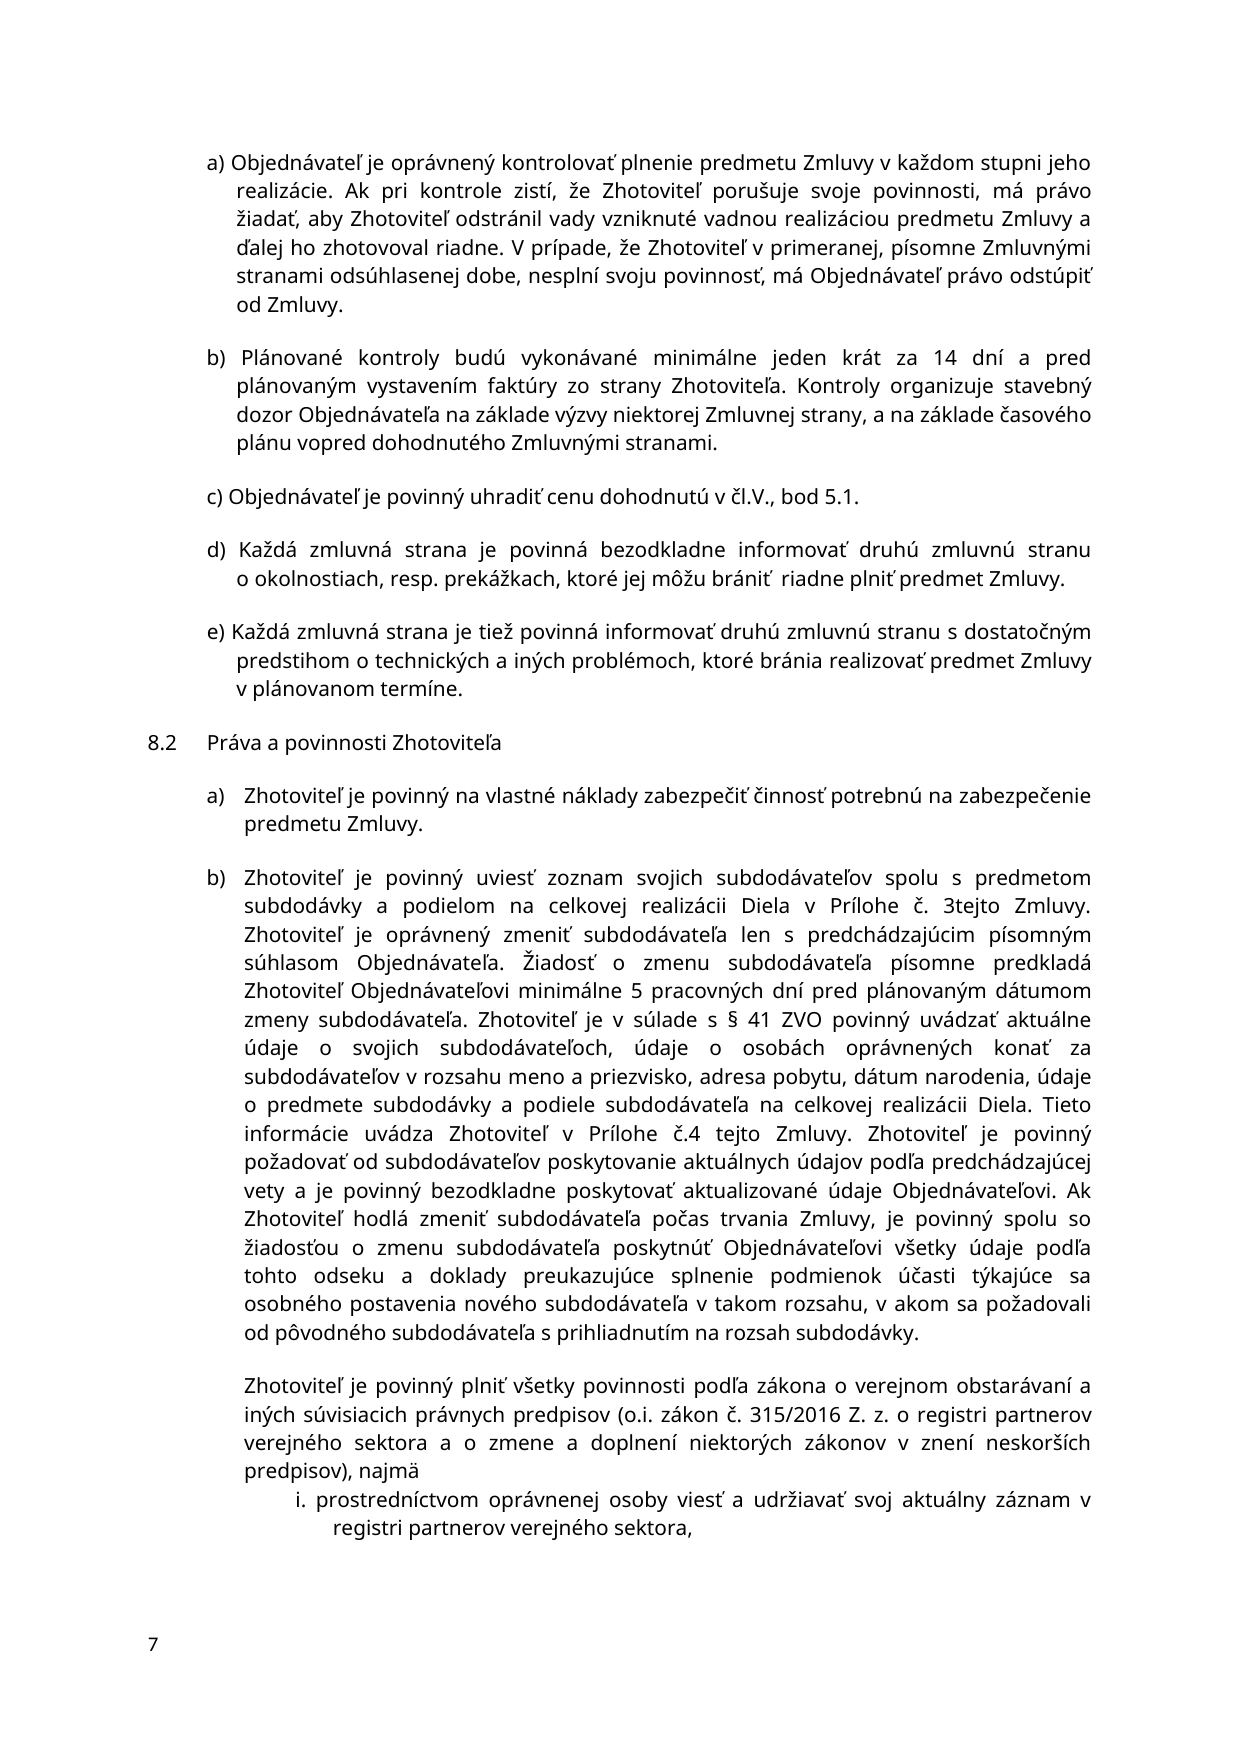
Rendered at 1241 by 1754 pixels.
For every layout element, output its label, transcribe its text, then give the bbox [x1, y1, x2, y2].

text a) Objednávateľ je oprávnený kontrolovať plnenie predmetu Zmluvy v každom stupni jeho realizácie. Ak pri kontrole zistí, že Zhotoviteľ porušuje svoje povinnosti, má právo žiadať, aby Zhotoviteľ odstránil vady vzniknuté vadnou realizáciou predmetu Zmluvy a ďalej ho zhotovoval riadne. V prípade, že Zhotoviteľ v primeranej, písomne Zmluvnými stranami odsúhlasenej dobe, nesplní svoju povinnosť, má Objednávateľ právo odstúpiť od Zmluvy. [206, 148, 1093, 318]
text i. prostredníctvom oprávnenej osoby viesť a udržiavať svoj aktuálny záznam v registri partnerov verejného sektora, [295, 1485, 1093, 1542]
text b) Plánované kontroly budú vykonávané minimálne jeden krát za 14 dní a pred plánovaným vystavením faktúry zo strany Zhotoviteľa. Kontroly organizuje stavebný dozor Objednávateľa na základe výzvy niektorej Zmluvnej strany, a na základe časového plánu vopred dohodnutého Zmluvnými stranami. [206, 343, 1093, 457]
text c) Objednávateľ je povinný uhradiť cenu dohodnutú v čl.V., bod 5.1. [206, 482, 1093, 510]
list Zhotoviteľ je povinný na vlastné náklady zabezpečiť činnosť potrebnú na zabezpečenie predmetu Zmluvy. [206, 781, 1093, 838]
text d) Každá zmluvná strana je povinná bezodkladne informovať druhú zmluvnú stranu o okolnostiach, resp. prekážkach, ktoré jej môžu brániť riadne plniť predmet Zmluvy. [207, 535, 1093, 592]
text e) Každá zmluvná strana je tiež povinná informovať druhú zmluvnú stranu s dostatočným predstihom o technických a iných problémoch, ktoré bránia realizovať predmet Zmluvy v plánovanom termíne. [207, 617, 1093, 703]
list Zhotoviteľ je povinný uviesť zoznam svojich subdodávateľov spolu s predmetom subdodávky a podielom na celkovej realizácii Diela v Prílohe č. 3tejto Zmluvy. Zhotoviteľ je oprávnený zmeniť subdodávateľa len s predchádzajúcim písomným súhlasom Objednávateľa. Žiadosť o zmenu subdodávateľa písomne predkladá Zhotoviteľ Objednávateľovi minimálne 5 pracovných dní pred plánovaným dátumom zmeny subdodávateľa. Zhotoviteľ je v súlade s § 41 ZVO povinný uvádzať aktuálne údaje o svojich subdodávateľoch, údaje o osobách oprávnených konať za subdodávateľov v rozsahu meno a priezvisko, adresa pobytu, dátum narodenia, údaje o predmete subdodávky a podiele subdodávateľa na celkovej realizácii Diela. Tieto informácie uvádza Zhotoviteľ v Prílohe č.4 tejto Zmluvy. Zhotoviteľ je povinný požadovať od subdodávateľov poskytovanie aktuálnych údajov podľa predchádzajúcej vety a je povinný bezodkladne poskytovať aktualizované údaje Objednávateľovi. Ak Zhotoviteľ hodlá zmeniť subdodávateľa počas trvania Zmluvy, je povinný spolu so žiadosťou o zmenu subdodávateľa poskytnúť Objednávateľovi všetky údaje podľa tohto odseku a doklady preukazujúce splnenie podmienok účasti týkajúce sa osobného postavenia nového subdodávateľa v takom rozsahu, v akom sa požadovali od pôvodného subdodávateľa s prihliadnutím na rozsah subdodávky. [206, 863, 1093, 1346]
text 8.2 Práva a povinnosti Zhotoviteľa [147, 728, 1093, 756]
text Zhotoviteľ je povinný plniť všetky povinnosti podľa zákona o verejnom obstarávaní a iných súvisiacich právnych predpisov (o.i. zákon č. 315/2016 Z. z. o registri partnerov verejného sektora a o zmene a doplnení niektorých zákonov v znení neskorších predpisov), najmä [244, 1371, 1093, 1485]
